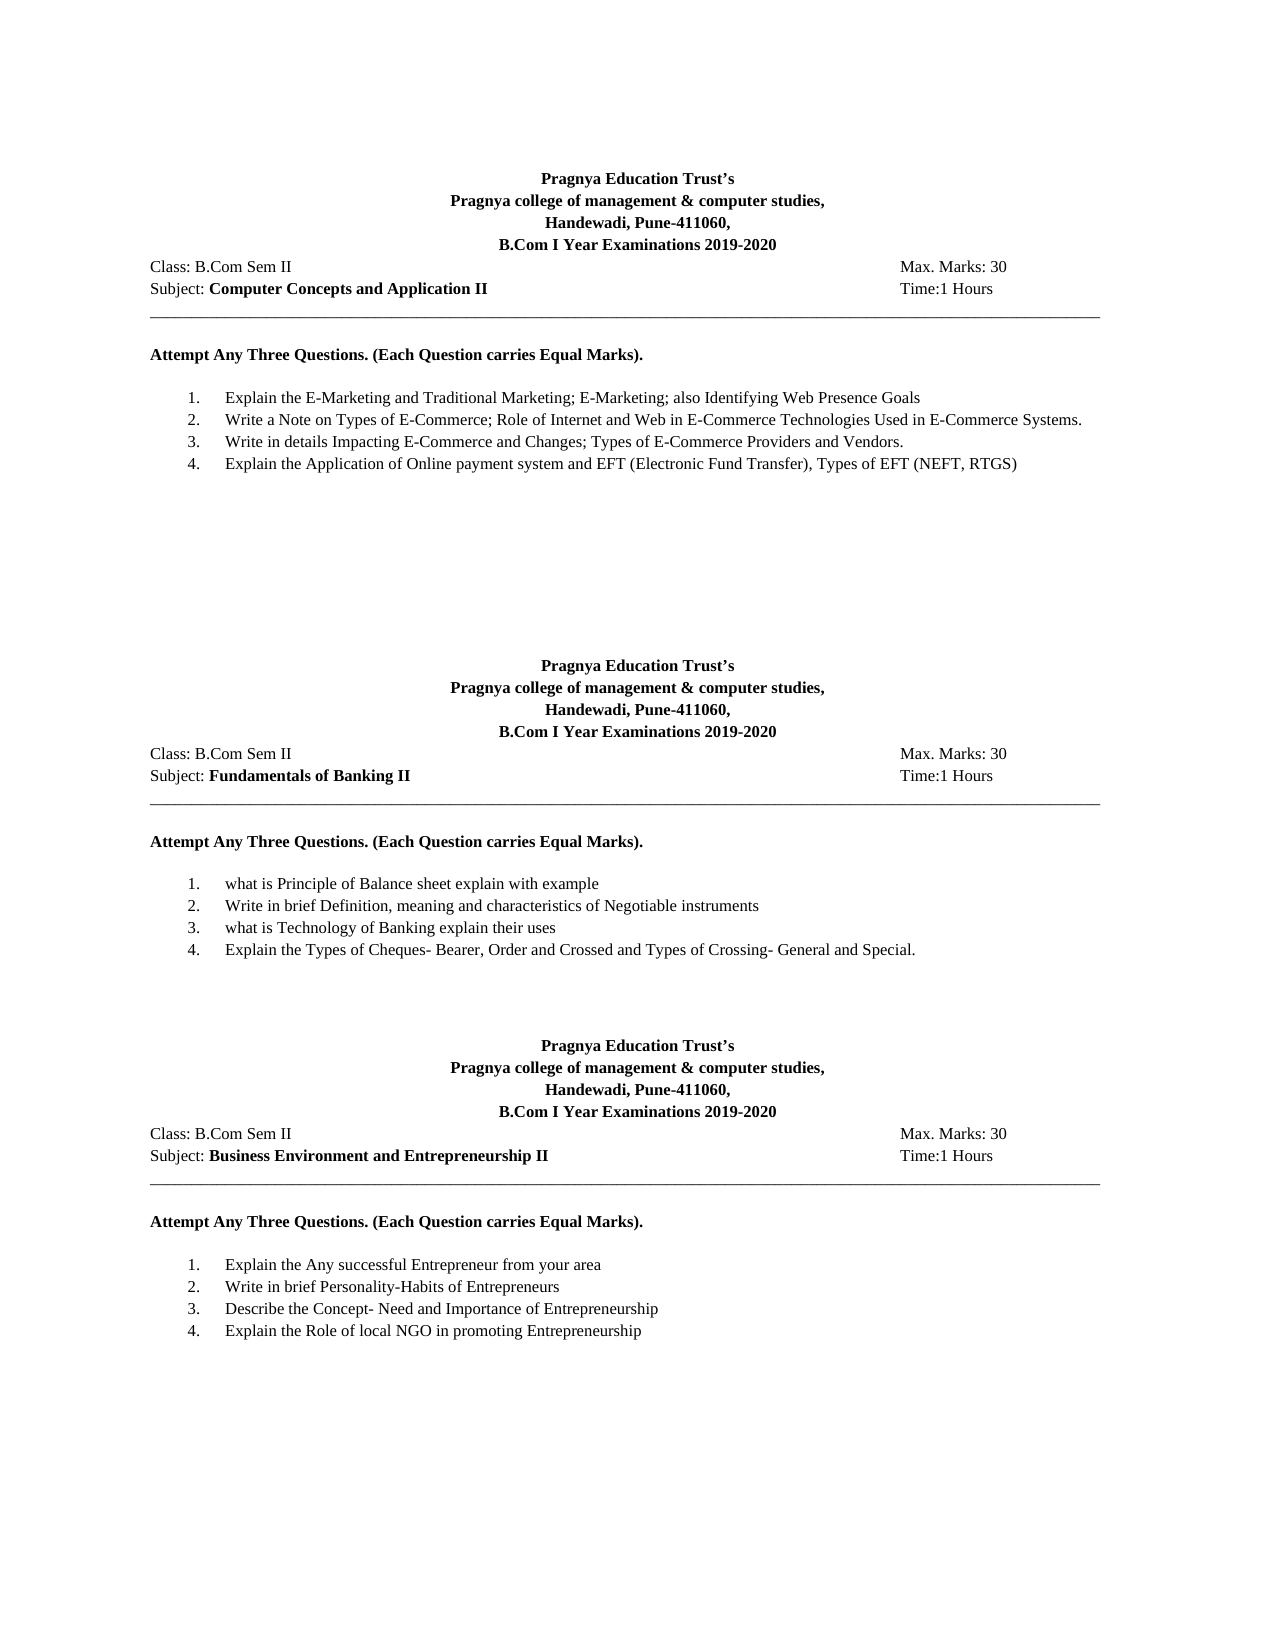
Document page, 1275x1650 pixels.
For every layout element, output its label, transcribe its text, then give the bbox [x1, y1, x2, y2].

text Handewadi, Pune-411060, [150, 213, 1125, 232]
text Class: B.Com Sem II Max. Marks: 30 [150, 1124, 1125, 1143]
list Describe the Concept- Need and Importance of Entrepreneurship [187, 1298, 1125, 1318]
text Pragnya college of management & computer studies, [150, 191, 1125, 210]
text B.Com I Year Examinations 2019-2020 [150, 1102, 1125, 1121]
text Attempt Any Three Questions. (Each Question carries Equal Marks). [150, 831, 1125, 851]
text Subject: Fundamentals of Banking II Time:1 Hours [150, 765, 1125, 784]
list Explain the E-Marketing and Traditional Marketing; E-Marketing; also Identifying Web Presence Goals [187, 388, 1125, 407]
text B.Com I Year Examinations 2019-2020 [150, 721, 1125, 741]
text Pragnya college of management & computer studies, [150, 677, 1125, 697]
text Class: B.Com Sem II Max. Marks: 30 [150, 257, 1125, 276]
text Attempt Any Three Questions. (Each Question carries Equal Marks). [150, 1212, 1125, 1231]
text __________________________________________________________________________________________________________________ [150, 1168, 1125, 1187]
text Pragnya Education Trust’s [150, 1036, 1125, 1055]
text Pragnya college of management & computer studies, [150, 1058, 1125, 1077]
text Attempt Any Three Questions. (Each Question carries Equal Marks). [150, 345, 1125, 364]
text Handewadi, Pune-411060, [150, 699, 1125, 719]
text Subject: Computer Concepts and Application II Time:1 Hours [150, 279, 1125, 298]
list what is Principle of Balance sheet explain with example [187, 874, 1125, 893]
list Explain the Role of local NGO in promoting Entrepreneurship [187, 1321, 1125, 1340]
text Pragnya Education Trust’s [150, 656, 1125, 675]
text Class: B.Com Sem II Max. Marks: 30 [150, 743, 1125, 763]
list Explain the Application of Online payment system and EFT (Electronic Fund Transfer), Types of EFT (NEFT, RTGS) [187, 454, 1125, 473]
list Write a Note on Types of E-Commerce; Role of Internet and Web in E-Commerce Technologies Used in E-Commerce Systems. [187, 410, 1125, 429]
text Handewadi, Pune-411060, [150, 1080, 1125, 1099]
text __________________________________________________________________________________________________________________ [150, 301, 1125, 320]
list Write in details Impacting E-Commerce and Changes; Types of E-Commerce Providers and Vendors. [187, 432, 1125, 451]
text Subject: Business Environment and Entrepreneurship II Time:1 Hours [150, 1146, 1125, 1165]
list what is Technology of Banking explain their uses [187, 918, 1125, 937]
list Write in brief Personality-Habits of Entrepreneurs [187, 1277, 1125, 1296]
list Explain the Types of Cheques- Bearer, Order and Crossed and Types of Crossing- General and Special. [187, 940, 1125, 959]
text __________________________________________________________________________________________________________________ [150, 787, 1125, 807]
list Write in brief Definition, meaning and characteristics of Negotiable instruments [187, 896, 1125, 915]
text Pragnya Education Trust’s [150, 169, 1125, 188]
text B.Com I Year Examinations 2019-2020 [150, 235, 1125, 254]
list Explain the Any successful Entrepreneur from your area [187, 1254, 1125, 1274]
